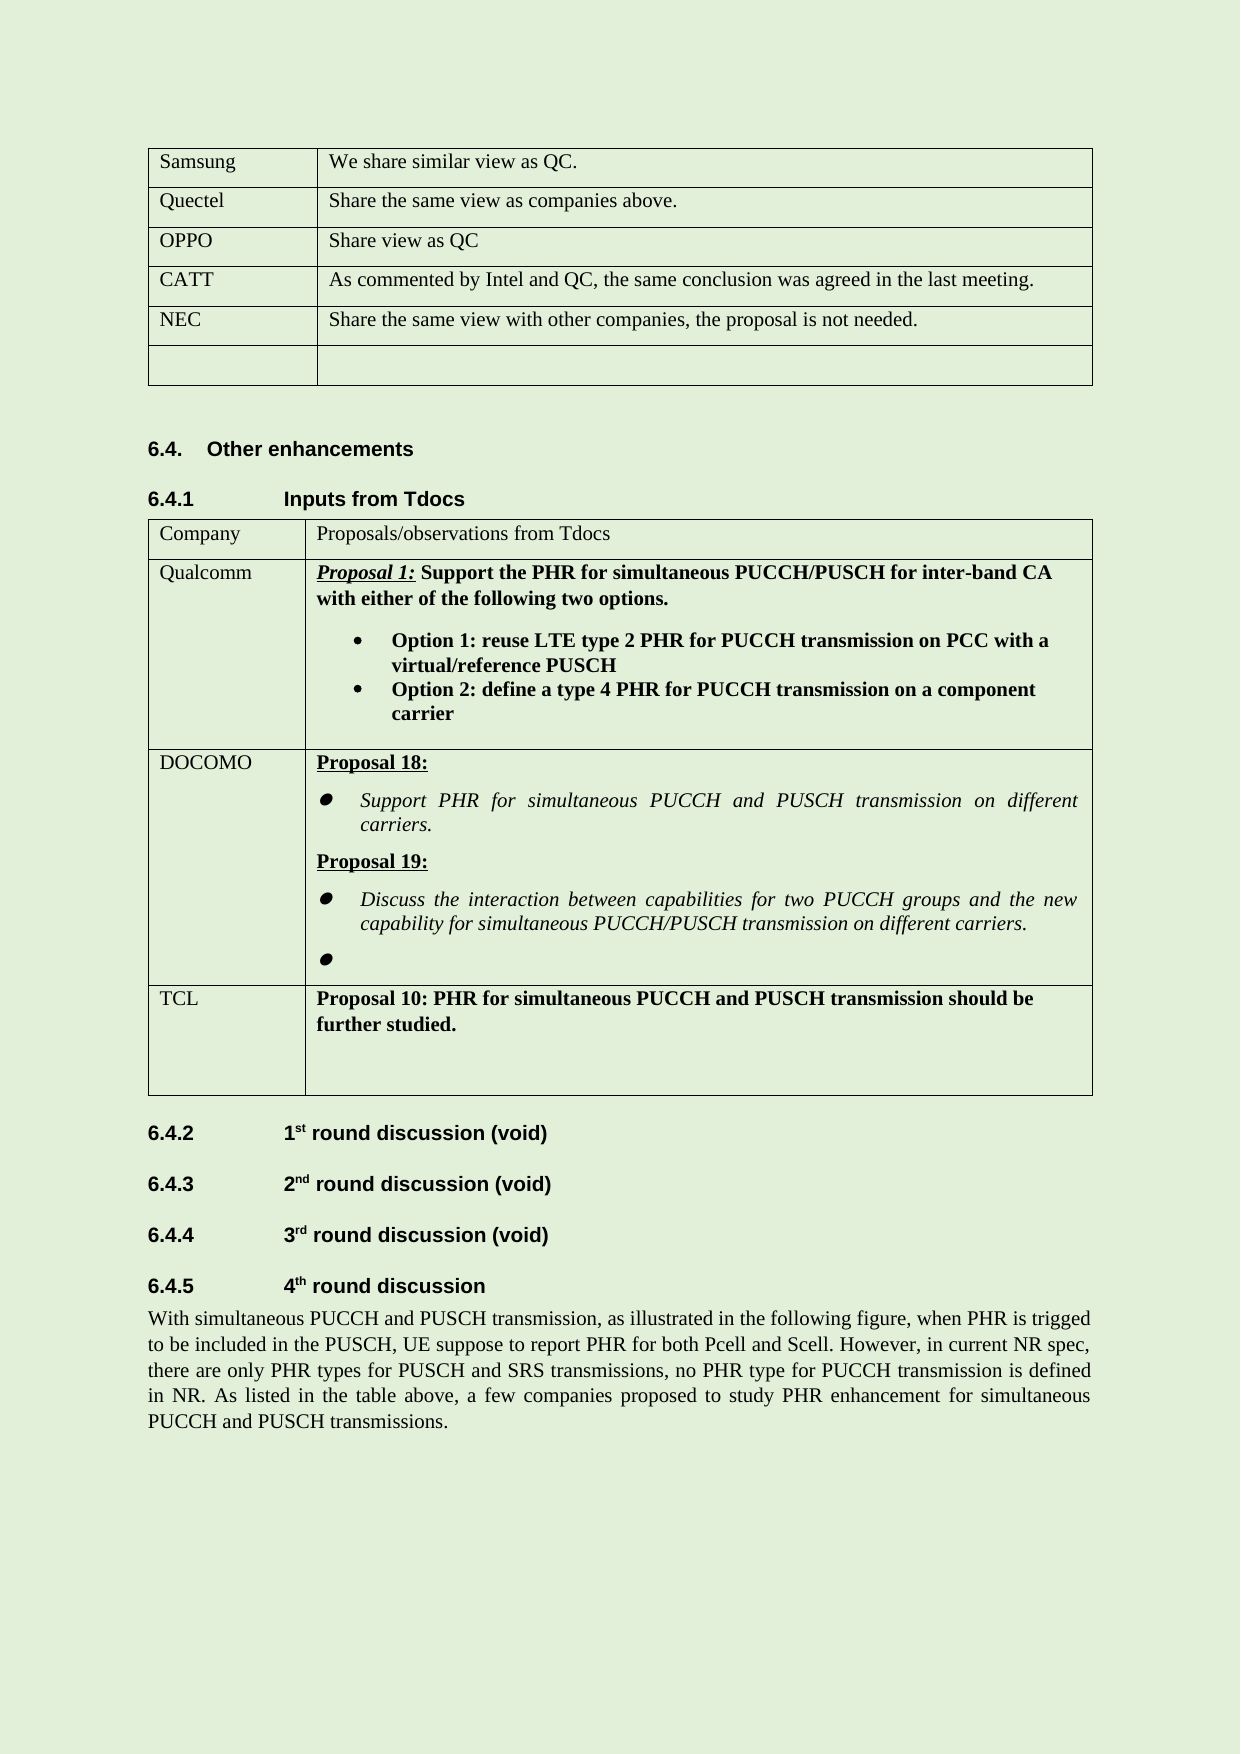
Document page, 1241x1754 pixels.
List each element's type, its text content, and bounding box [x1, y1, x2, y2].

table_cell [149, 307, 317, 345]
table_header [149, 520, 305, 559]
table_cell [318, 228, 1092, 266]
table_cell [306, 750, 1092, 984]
subtitle 3rd round discussion (void) [148, 1223, 1093, 1247]
subtitle 4th round discussion [148, 1273, 1093, 1297]
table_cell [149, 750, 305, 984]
subtitle 1st round discussion (void) [148, 1121, 1093, 1145]
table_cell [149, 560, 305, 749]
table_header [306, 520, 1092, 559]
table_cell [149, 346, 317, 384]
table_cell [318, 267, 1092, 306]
subtitle Other enhancements [148, 436, 1093, 460]
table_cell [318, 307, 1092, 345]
text With simultaneous PUCCH and PUSCH transmission, as illustrated in the following figure, when PHR is trigged to be included in the PUSCH, UE suppose to report PHR for both Pcell and Scell. However, in current NR spec, there are only PHR types for PUSCH and SRS transmissions, no PHR type for PUCCH transmission is defined in NR. As listed in the table above, a few companies proposed to study PHR enhancement for simultaneous PUCCH and PUSCH transmissions. [148, 1306, 1093, 1433]
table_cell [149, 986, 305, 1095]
subtitle Inputs from Tdocs [148, 487, 1093, 511]
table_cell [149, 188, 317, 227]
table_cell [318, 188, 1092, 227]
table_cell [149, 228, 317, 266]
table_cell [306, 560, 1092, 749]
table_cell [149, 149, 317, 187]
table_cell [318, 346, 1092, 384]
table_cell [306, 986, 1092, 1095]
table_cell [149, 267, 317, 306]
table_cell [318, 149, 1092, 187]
subtitle 2nd round discussion (void) [148, 1172, 1093, 1196]
